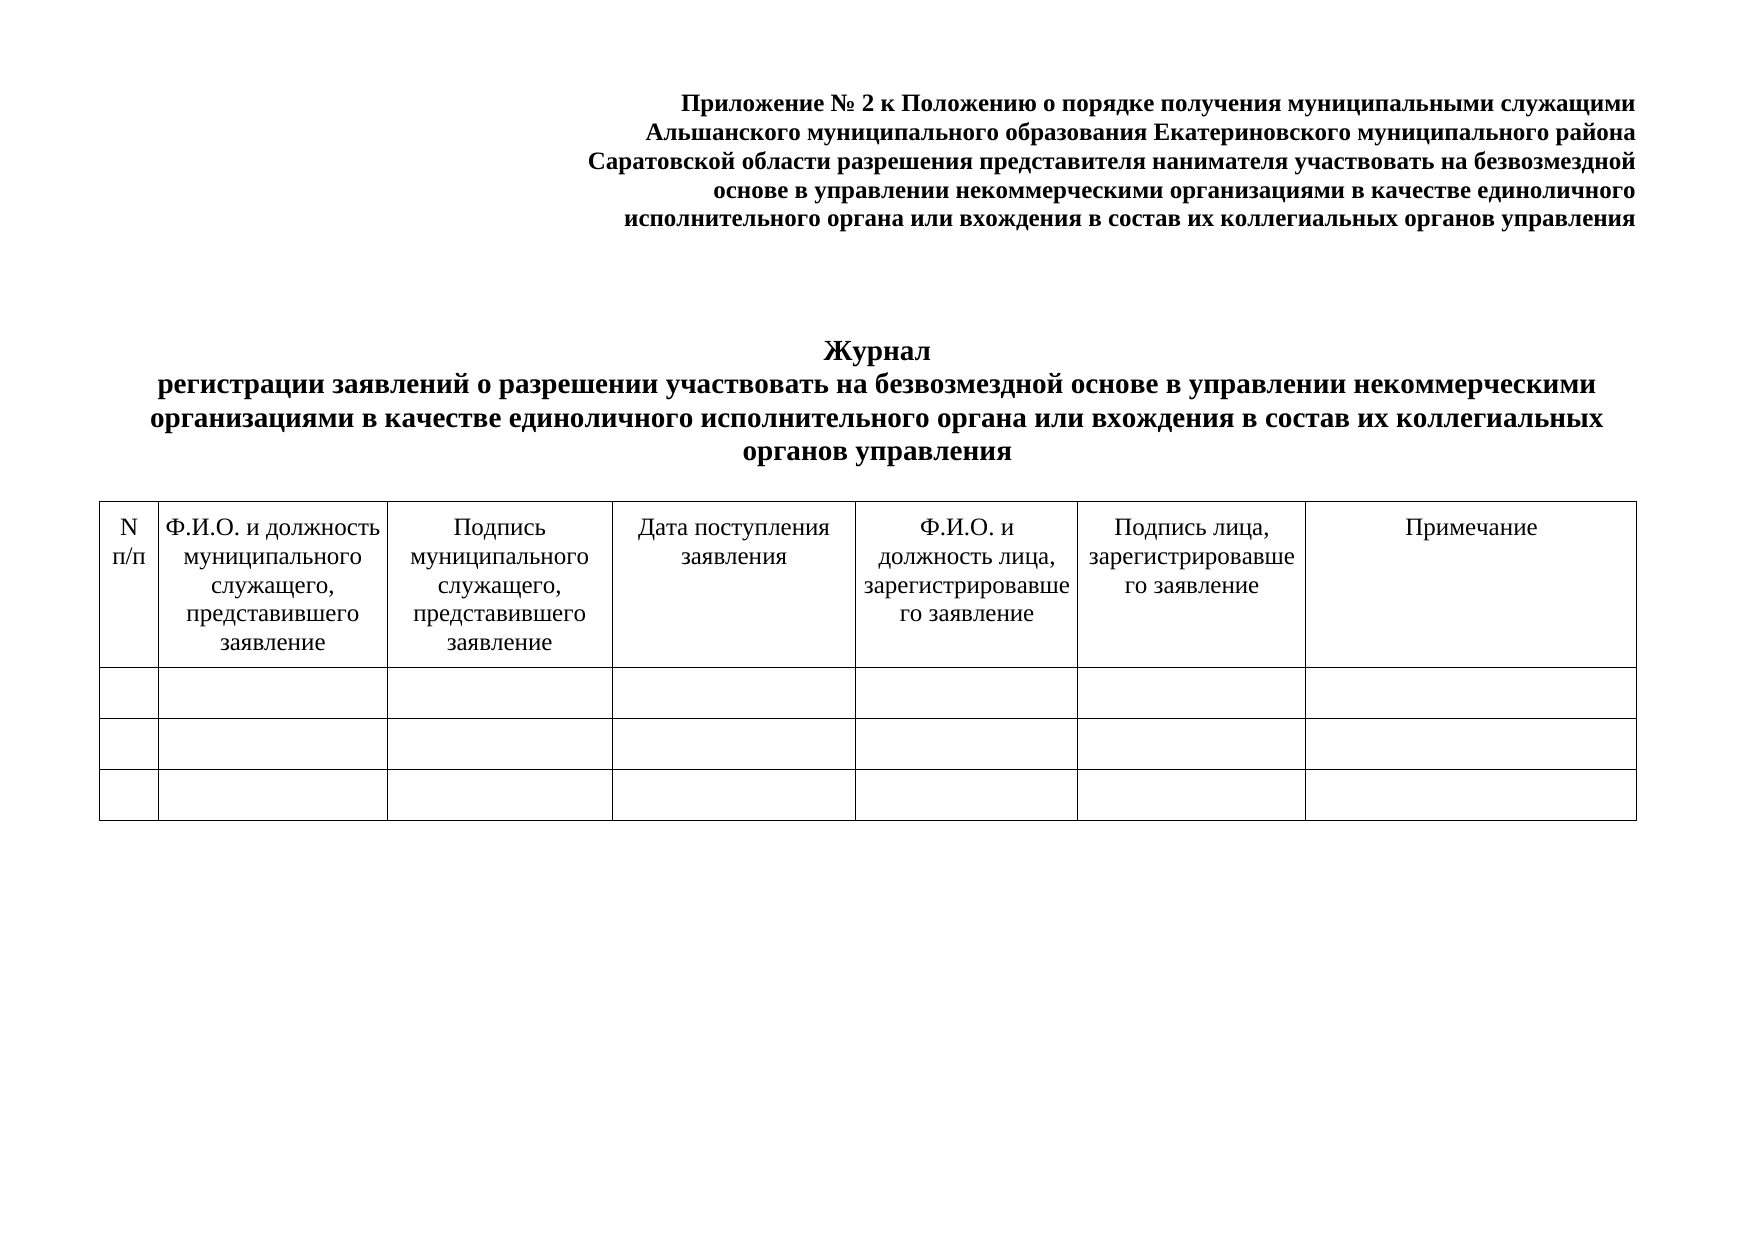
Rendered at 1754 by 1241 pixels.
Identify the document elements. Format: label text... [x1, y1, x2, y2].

table_header Примечание [1306, 502, 1636, 667]
table_cell [100, 719, 158, 769]
text регистрации заявлений о разрешении участвовать на безвозмездной основе в управлении некоммерческими организациями в качестве единоличного исполнительного органа или вхождения в состав их коллегиальных органов управления [118, 366, 1636, 467]
table_cell [856, 770, 1077, 820]
table_cell [856, 668, 1077, 718]
table_cell [159, 719, 387, 769]
table_header Дата поступления заявления [613, 502, 855, 667]
table_cell [1306, 770, 1636, 820]
table_cell [1078, 770, 1305, 820]
table_cell [100, 770, 158, 820]
table_cell [613, 719, 855, 769]
table_cell [159, 668, 387, 718]
table_cell [388, 668, 612, 718]
table_header Ф.И.О. и должность лица, зарегистрировавшего заявление [856, 502, 1077, 667]
table_cell [100, 668, 158, 718]
table_cell [613, 770, 855, 820]
table_header Подпись муниципального служащего, представившего заявление [388, 502, 612, 667]
table_cell [1306, 668, 1636, 718]
table_cell [1078, 668, 1305, 718]
table_cell [1306, 719, 1636, 769]
table_cell [856, 719, 1077, 769]
table_cell [1078, 719, 1305, 769]
table_cell [159, 770, 387, 820]
table_header N п/п [100, 502, 158, 667]
table_header Ф.И.О. и должность муниципального служащего, представившего заявление [159, 502, 387, 667]
table_cell [388, 770, 612, 820]
text Журнал [118, 333, 1636, 366]
text Приложение № 2 к Положению о порядке получения муниципальными служащими Альшанского муниципального образования Екатериновского муниципального района Саратовской области разрешения представителя нанимателя участвовать на безвозмездной основе в управлении некоммерческими организациями в качестве единоличного исполнительного органа или вхождения в состав их коллегиальных органов управления [531, 88, 1636, 232]
table_header Подпись лица, зарегистрировавшего заявление [1078, 502, 1305, 667]
table_cell [613, 668, 855, 718]
table_cell [388, 719, 612, 769]
